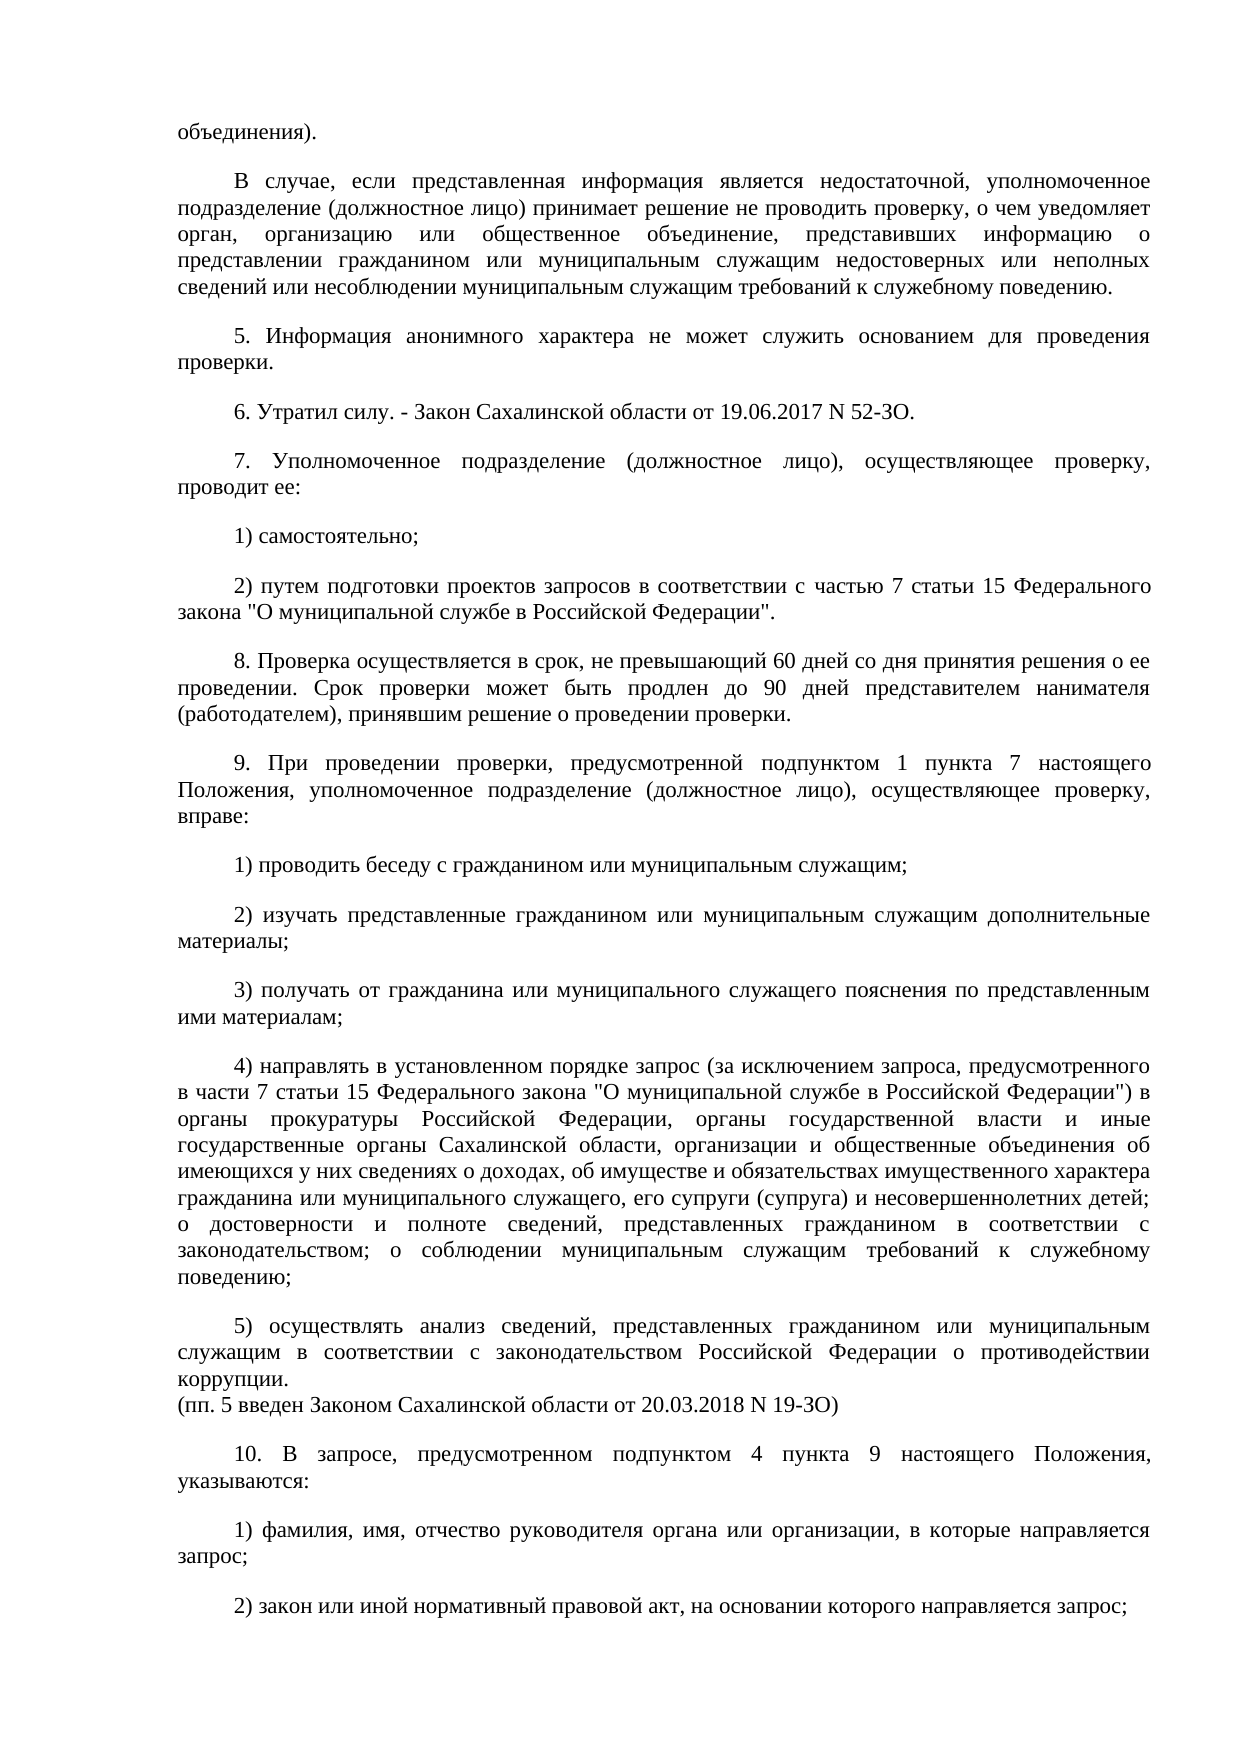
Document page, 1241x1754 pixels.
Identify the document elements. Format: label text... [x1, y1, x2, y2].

text 5. Информация анонимного характера не может служить основанием для проведения проверки. [177, 322, 1152, 375]
text (пп. 5 введен Законом Сахалинской области от 20.03.2018 N 19-ЗО) [177, 1391, 1152, 1417]
text 1) самостоятельно; [177, 523, 1152, 549]
text 6. Утратил силу. - Закон Сахалинской области от 19.06.2017 N 52-ЗО. [177, 398, 1152, 424]
text В случае, если представленная информация является недостаточной, уполномоченное подразделение (должностное лицо) принимает решение не проводить проверку, о чем уведомляет орган, организацию или общественное объединение, представивших информацию о представлении гражданином или муниципальным служащим недостоверных или неполных сведений или несоблюдении муниципальным служащим требований к служебному поведению. [177, 167, 1152, 299]
text 8. Проверка осуществляется в срок, не превышающий 60 дней со дня принятия решения о ее проведении. Срок проверки может быть продлен до 90 дней представителем нанимателя (работодателем), принявшим решение о проведении проверки. [177, 647, 1152, 727]
text 1) фамилия, имя, отчество руководителя органа или организации, в которые направляется запрос; [177, 1516, 1152, 1569]
text 1) проводить беседу с гражданином или муниципальным служащим; [177, 851, 1152, 878]
text 2) закон или иной нормативный правовой акт, на основании которого направляется запрос; [177, 1592, 1152, 1618]
text 2) изучать представленные гражданином или муниципальным служащим дополнительные материалы; [177, 901, 1152, 953]
text 3) получать от гражданина или муниципального служащего пояснения по представленным ими материалам; [177, 976, 1152, 1029]
text 5) осуществлять анализ сведений, представленных гражданином или муниципальным служащим в соответствии с законодательством Российской Федерации о противодействии коррупции. [177, 1312, 1152, 1391]
text 7. Уполномоченное подразделение (должностное лицо), осуществляющее проверку, проводит ее: [177, 447, 1152, 500]
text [177, 118, 1152, 144]
text 9. При проведении проверки, предусмотренной подпунктом 1 пункта 7 настоящего Положения, уполномоченное подразделение (должностное лицо), осуществляющее проверку, вправе: [177, 749, 1152, 828]
text 4) направлять в установленном порядке запрос (за исключением запроса, предусмотренного в части 7 статьи 15 Федерального закона "О муниципальной службе в Российской Федерации") в органы прокуратуры Российской Федерации, органы государственной власти и иные государственные органы Сахалинской области, организации и общественные объединения об имеющихся у них сведениях о доходах, об имуществе и обязательствах имущественного характера гражданина или муниципального служащего, его супруги (супруга) и несовершеннолетних детей; о достоверности и полноте сведений, представленных гражданином в соответствии с законодательством; о соблюдении муниципальным служащим требований к служебному поведению; [177, 1052, 1152, 1289]
text 10. В запросе, предусмотренном подпунктом 4 пункта 9 настоящего Положения, указываются: [177, 1440, 1152, 1493]
text 2) путем подготовки проектов запросов в соответствии с частью 7 статьи 15 Федерального закона "О муниципальной службе в Российской Федерации". [177, 572, 1152, 624]
